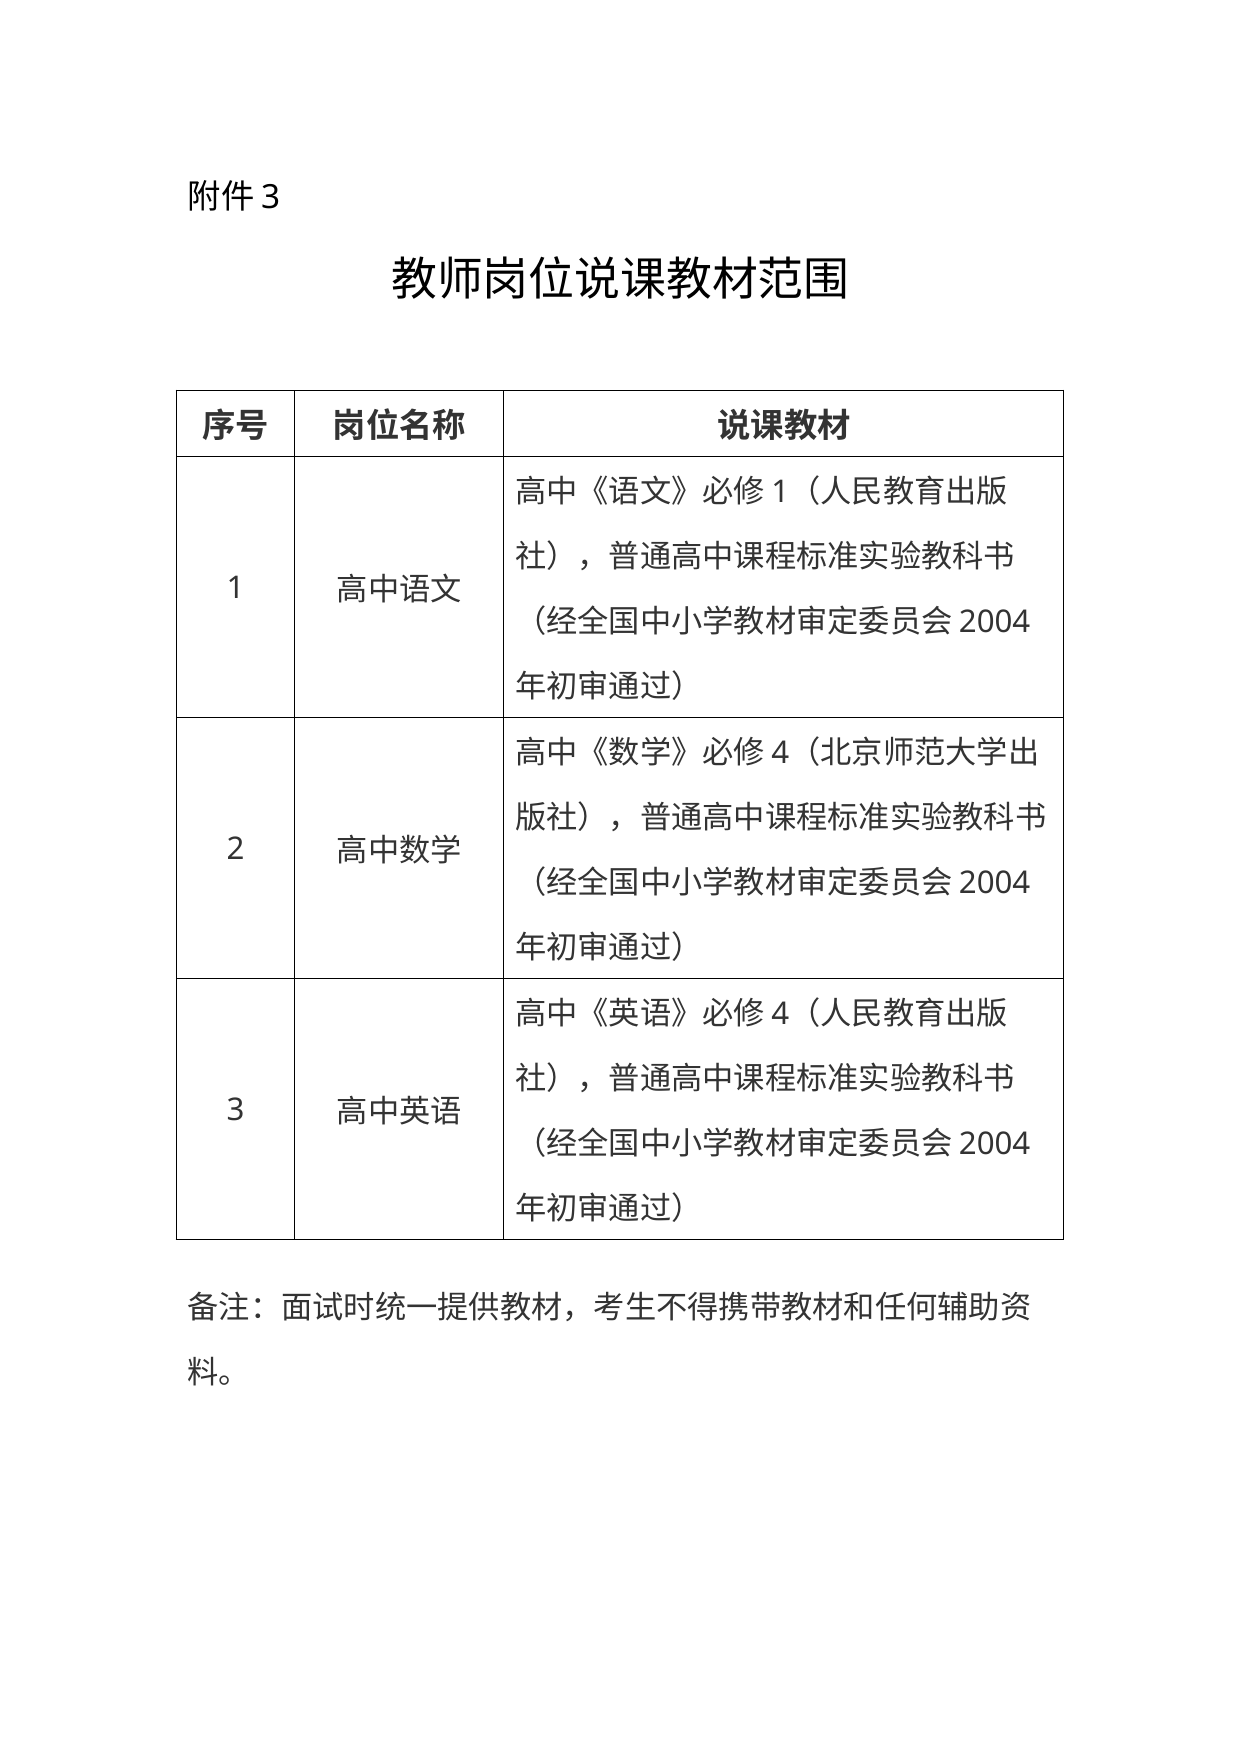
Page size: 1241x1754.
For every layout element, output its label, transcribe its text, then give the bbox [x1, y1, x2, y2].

table_cell 高中《语文》必修1（人民教育出版社），普通高中课程标准实验教科书（经全国中小学教材审定委员会2004年初审通过） [504, 457, 1063, 717]
table_cell 高中《英语》必修4（人民教育出版社），普通高中课程标准实验教科书（经全国中小学教材审定委员会2004年初审通过） [504, 979, 1063, 1239]
table_cell 2 [177, 718, 294, 978]
table_cell 1 [177, 457, 294, 717]
table_cell 高中数学 [295, 718, 503, 978]
table_cell 高中英语 [295, 979, 503, 1239]
table_header 序号 [177, 391, 294, 456]
table_cell 高中语文 [295, 457, 503, 717]
text 附件3 [187, 162, 1053, 227]
table_cell 3 [177, 979, 294, 1239]
table_header 岗位名称 [295, 391, 503, 456]
table_cell 高中《数学》必修4（北京师范大学出版社），普通高中课程标准实验教科书（经全国中小学教材审定委员会2004年初审通过） [504, 718, 1063, 978]
text 教师岗位说课教材范围 [187, 227, 1053, 324]
table_header 说课教材 [504, 391, 1063, 456]
text 备注：面试时统一提供教材，考生不得携带教材和任何辅助资料。 [187, 1272, 1053, 1402]
